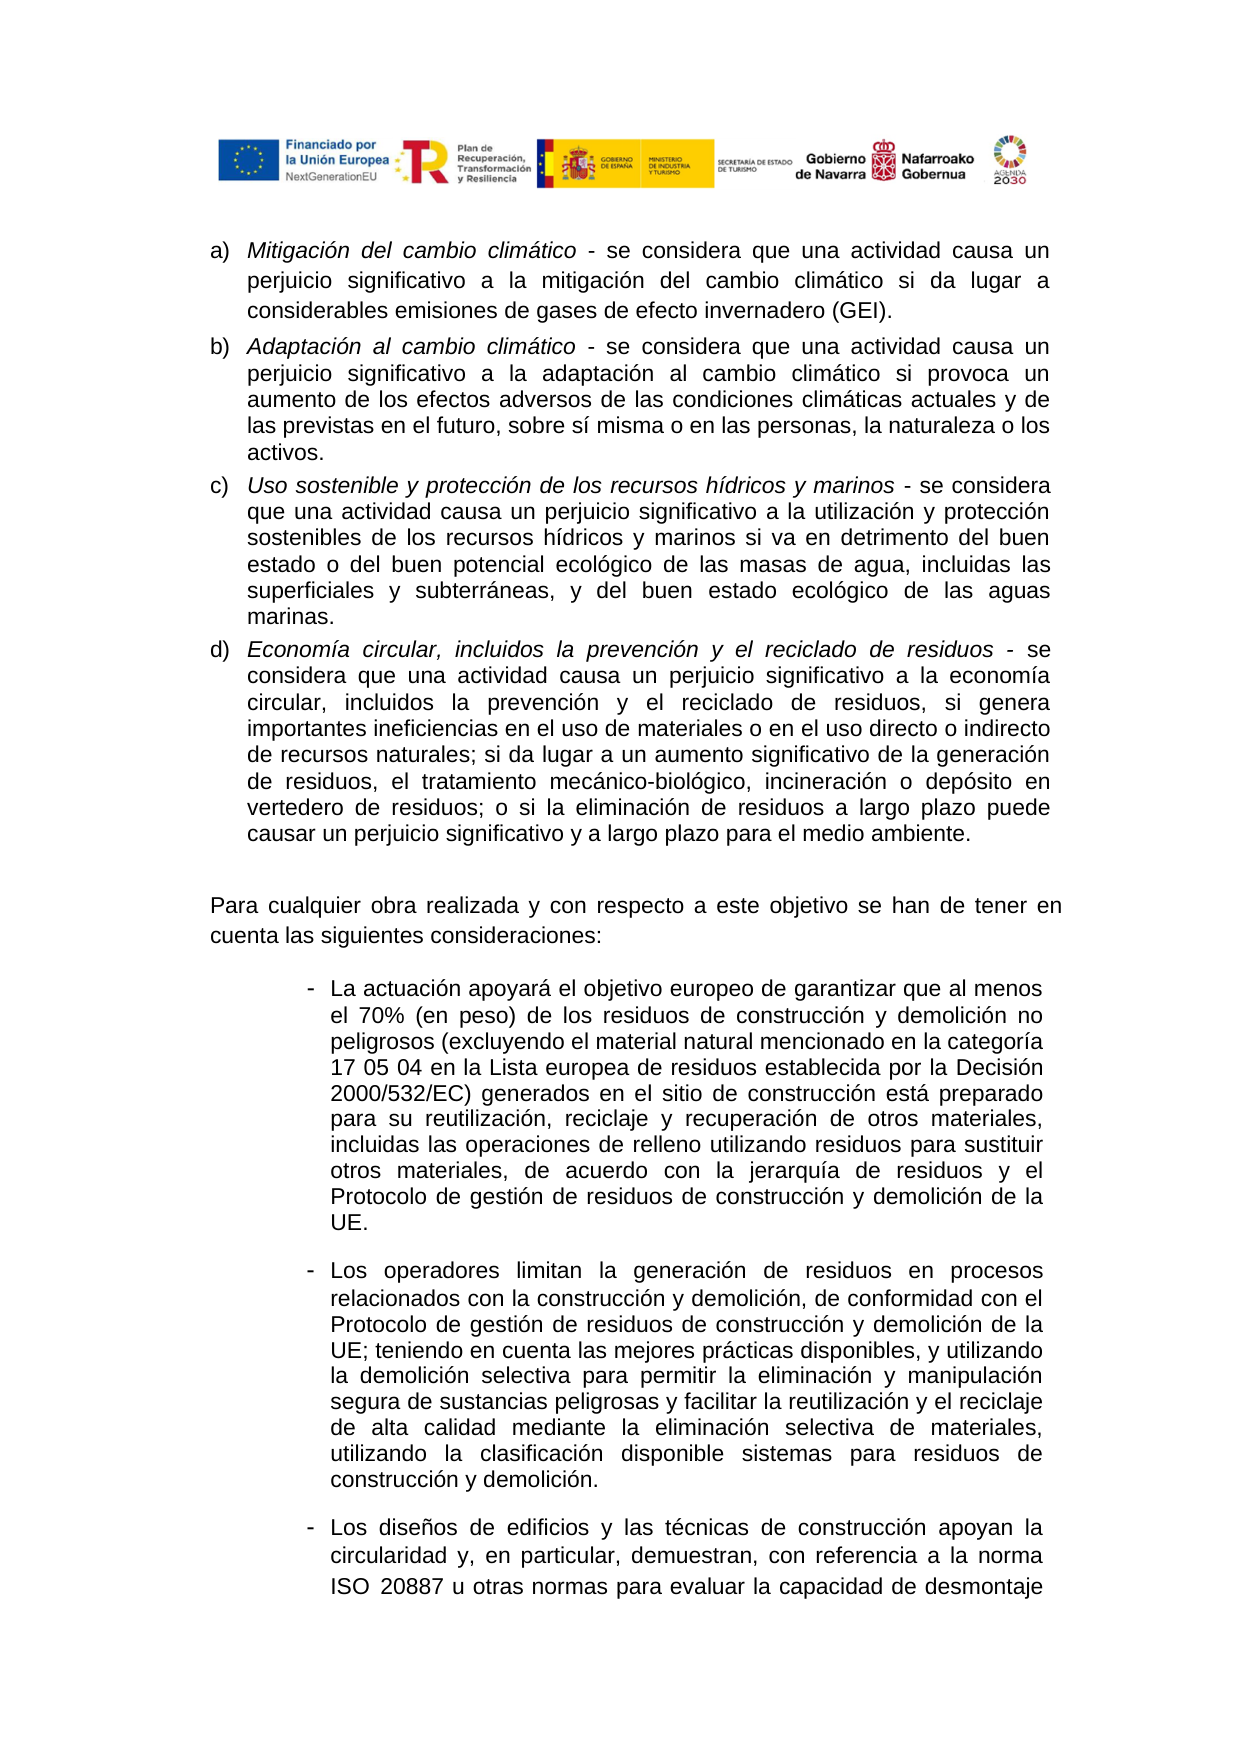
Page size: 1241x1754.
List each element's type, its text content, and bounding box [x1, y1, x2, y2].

list Los operadores limitan la generación de residuos en procesos relacionados con la construcción y demolición, de conformidad con el Protocolo de gestión de residuos de construcción y demolición de la UE; teniendo en cuenta las mejores prácticas disponibles, y utilizando la demolición selectiva para permitir la eliminación y manipulación segura de sustancias peligrosas y facilitar la reutilización y el reciclaje de alta calidad mediante la eliminación selectiva de materiales, utilizando la clasificación disponible sistemas para residuos de construcción y demolición. [306, 1252, 1043, 1492]
list Uso sostenible y protección de los recursos hídricos y marinos - se considera que una actividad causa un perjuicio significativo a la utilización y protección sostenibles de los recursos hídricos y marinos si va en detrimento del buen estado o del buen potencial ecológico de las masas de agua, incluidas las superficiales y subterráneas, y del buen estado ecológico de las aguas marinas. [210, 472, 1051, 630]
list Economía circular, incluidos la prevención y el reciclado de residuos - se considera que una actividad causa un perjuicio significativo a la economía circular, incluidos la prevención y el reciclado de residuos, si genera importantes ineficiencias en el uso de materiales o en el uso directo o indirecto de recursos naturales; si da lugar a un aumento significativo de la generación de residuos, el tratamiento mecánico-biológico, incineración o depósito en vertedero de residuos; o si la eliminación de residuos a largo plazo puede causar un perjuicio significativo y a largo plazo para el medio ambiente. [210, 636, 1051, 847]
list La actuación apoyará el objetivo europeo de garantizar que al menos el 70% (en peso) de los residuos de construcción y demolición no peligrosos (excluyendo el material natural mencionado en la categoría 17 05 04 en la Lista europea de residuos establecida por la Decisión 2000/532/EC) generados en el sitio de construcción está preparado para su reutilización, reciclaje y recuperación de otros materiales, incluidas las operaciones de relleno utilizando residuos para sustituir otros materiales, de acuerdo con la jerarquía de residuos y el Protocolo de gestión de residuos de construcción y demolición de la UE. [307, 969, 1043, 1235]
list Adaptación al cambio climático - se considera que una actividad causa un perjuicio significativo a la adaptación al cambio climático si provoca un aumento de los efectos adversos de las condiciones climáticas actuales y de las previstas en el futuro, sobre sí misma o en las personas, la naturaleza o los activos. [210, 333, 1051, 465]
text Para cualquier obra realizada y con respecto a este objetivo se han de tener en cuenta las siguientes consideraciones: [210, 892, 1063, 949]
list Mitigación del cambio climático - se considera que una actividad causa un perjuicio significativo a la mitigación del cambio climático si da lugar a considerables emisiones de gases de efecto invernadero (GEI). [210, 237, 1050, 324]
picture [177, 73, 1063, 237]
